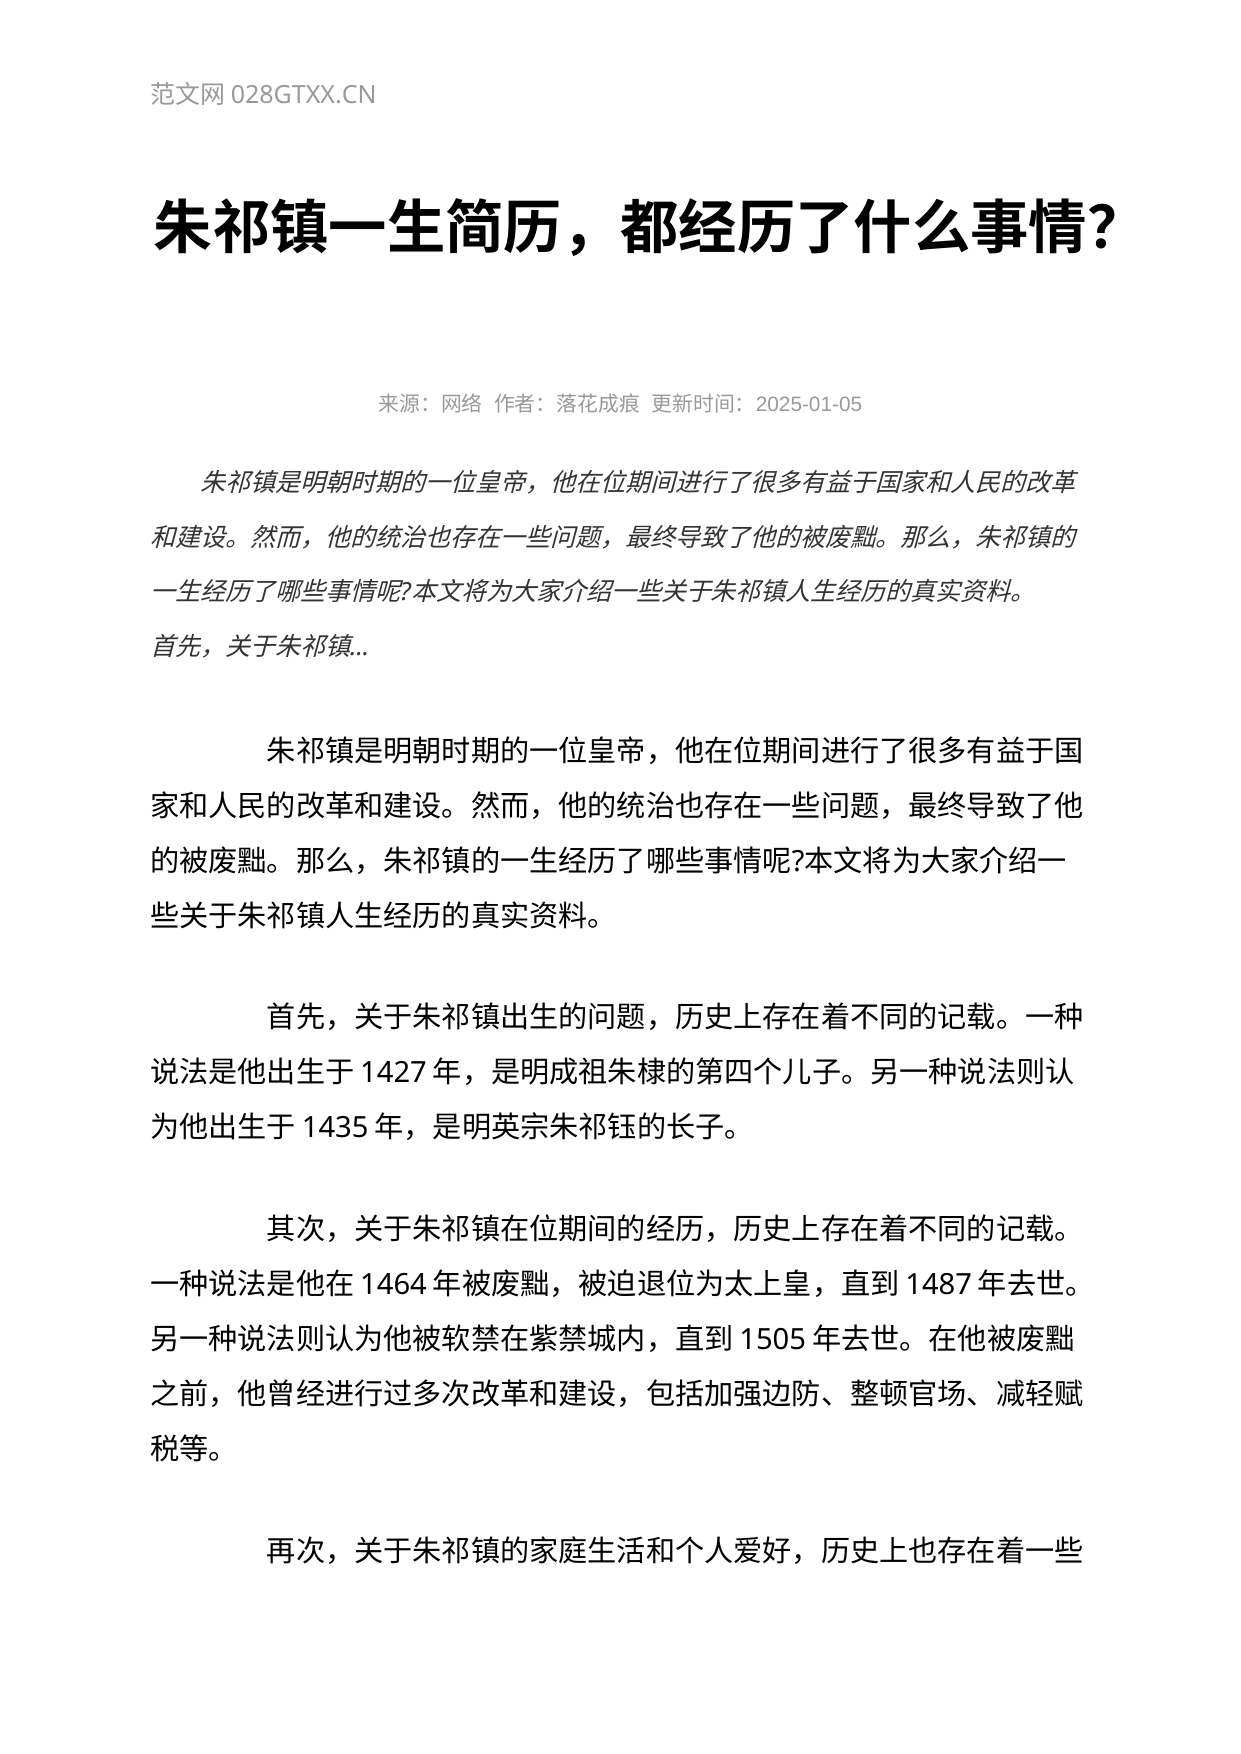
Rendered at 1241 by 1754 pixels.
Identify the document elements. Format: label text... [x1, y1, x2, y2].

text 朱祁镇是明朝时期的一位皇帝，他在位期间进行了很多有益于国家和人民的改革和建设。然而，他的统治也存在一些问题，最终导致了他的被废黜。那么，朱祁镇的一生经历了哪些事情呢?本文将为大家介绍一些关于朱祁镇人生经历的真实资料。 首先，关于朱祁镇... [150, 463, 1090, 662]
text 来源：网络 作者：落花成痕 更新时间：2025-01-05 [150, 392, 1090, 416]
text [150, 1527, 1090, 1569]
text 其次，关于朱祁镇在位期间的经历，历史上存在着不同的记载。一种说法是他在1464年被废黜，被迫退位为太上皇，直到1487年去世。另一种说法则认为他被软禁在紫禁城内，直到1505年去世。在他被废黜之前，他曾经进行过多次改革和建设，包括加强边防、整顿官场、减轻赋税等。 [150, 1206, 1090, 1468]
subtitle 朱祁镇一生简历，都经历了什么事情？ [150, 181, 1090, 345]
text 朱祁镇是明朝时期的一位皇帝，他在位期间进行了很多有益于国家和人民的改革和建设。然而，他的统治也存在一些问题，最终导致了他的被废黜。那么，朱祁镇的一生经历了哪些事情呢?本文将为大家介绍一些关于朱祁镇人生经历的真实资料。 [150, 727, 1090, 934]
text 首先，关于朱祁镇出生的问题，历史上存在着不同的记载。一种说法是他出生于1427年，是明成祖朱棣的第四个儿子。另一种说法则认为他出生于1435年，是明英宗朱祁钰的长子。 [150, 994, 1090, 1146]
